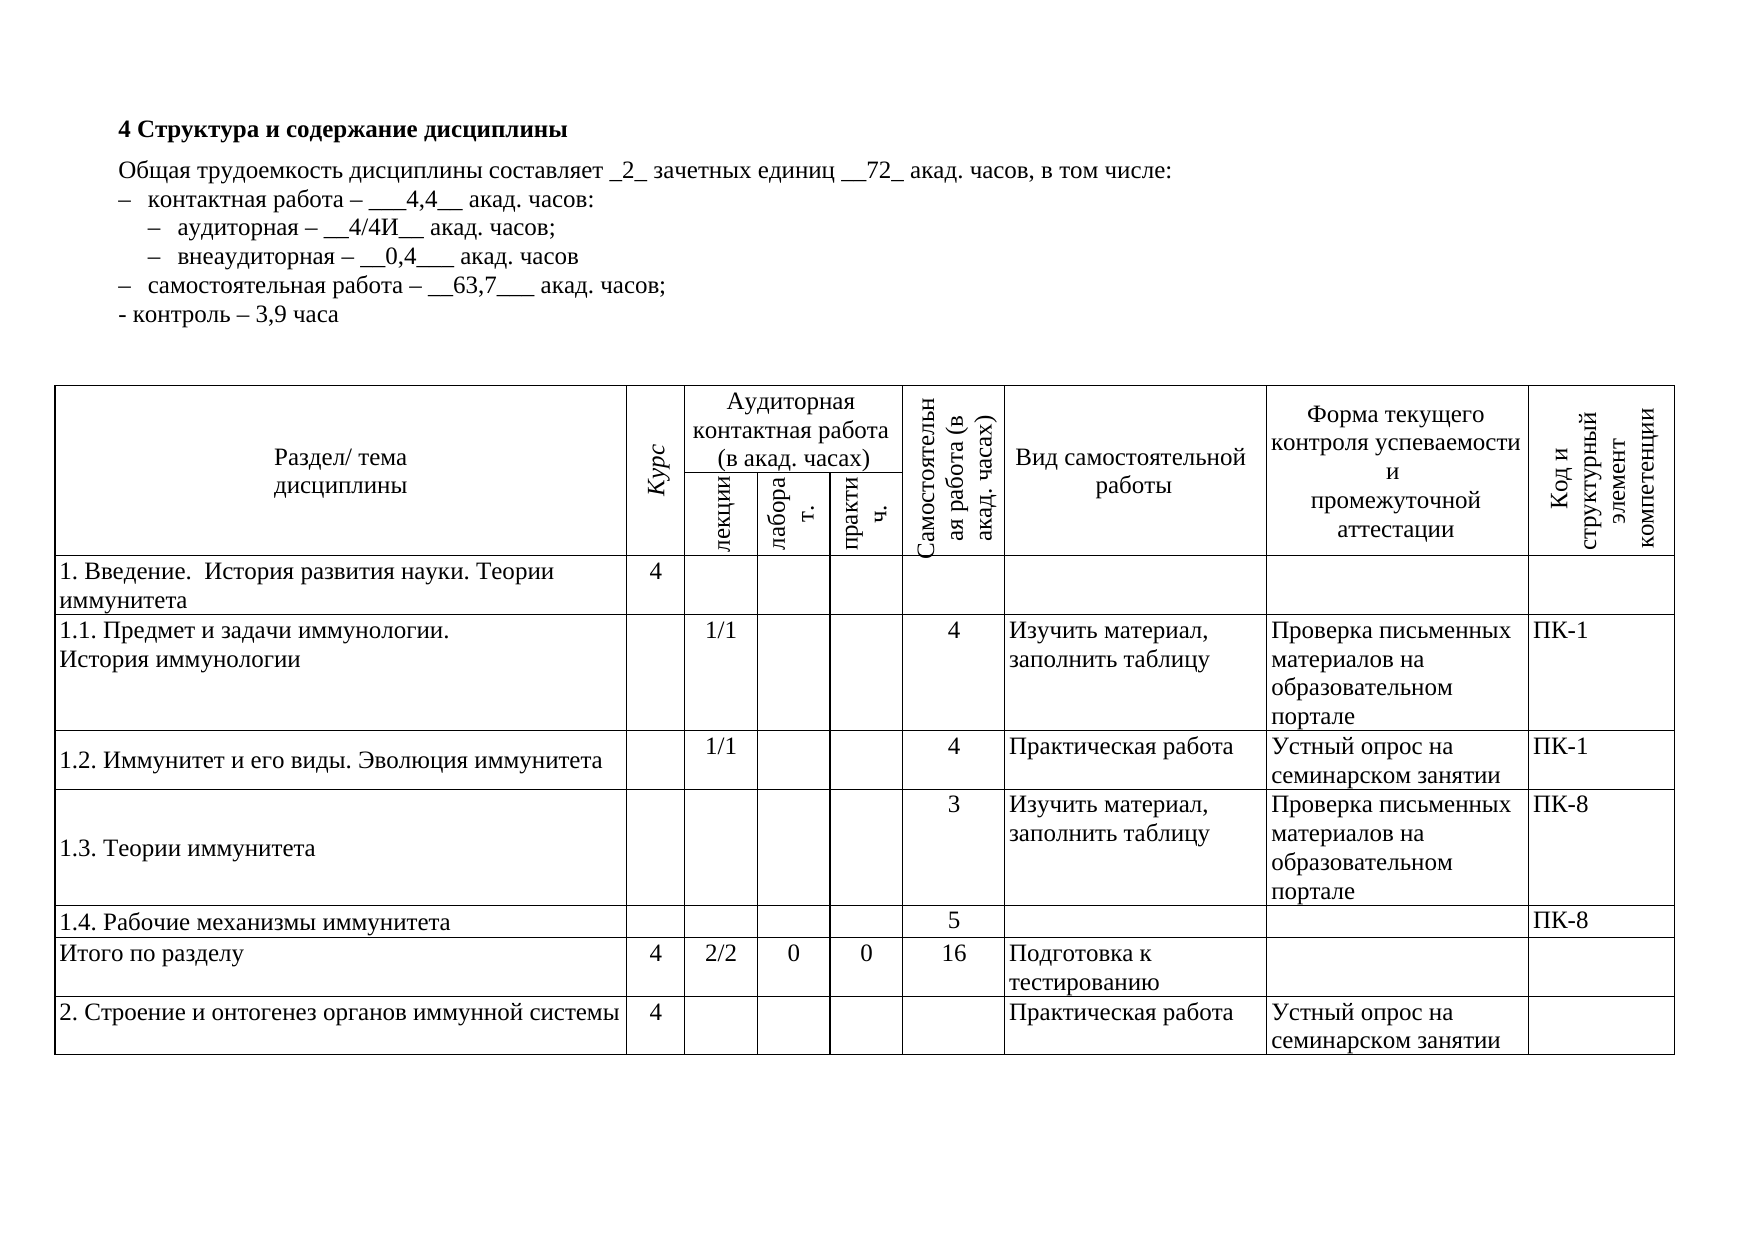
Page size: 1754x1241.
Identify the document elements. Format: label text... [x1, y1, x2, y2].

table_cell [1005, 556, 1266, 614]
table_cell 4 [627, 997, 684, 1054]
table_cell Подготовка к тестированию [1005, 938, 1266, 996]
table_header Курс [627, 386, 684, 555]
table_cell Устный опрос на семинарском занятии [1267, 731, 1528, 788]
table_cell [685, 997, 757, 1054]
subtitle 4 Структура и содержание дисциплины [118, 114, 1695, 142]
table_cell Устный опрос на семинарском занятии [1267, 997, 1528, 1054]
text Общая трудоемкость дисциплины составляет _2_ зачетных единиц __72_ акад. часов, в том числе: [59, 155, 1695, 184]
table_cell 16 [903, 938, 1004, 996]
table_cell [831, 906, 902, 937]
table_header Аудиторная контактная работа (в акад. часах) [685, 386, 902, 472]
table_cell [685, 906, 757, 937]
table_cell [758, 615, 829, 730]
table_cell Практическая работа [1005, 997, 1266, 1054]
table_cell 1.3. Теории иммунитета [56, 790, 626, 904]
table_cell 1.1. Предмет и задачи иммунологии. История иммунологии [56, 615, 626, 730]
table_cell ПК-8 [1529, 790, 1674, 904]
table_cell [1005, 906, 1266, 937]
table_cell Практическая работа [1005, 731, 1266, 788]
table_cell [627, 790, 684, 904]
table_cell [758, 731, 829, 788]
table_cell Проверка письменных материалов на образовательном портале [1267, 790, 1528, 904]
table_cell [903, 997, 1004, 1054]
table_cell 4 [627, 556, 684, 614]
table_cell 3 [903, 790, 1004, 904]
table_cell [685, 556, 757, 614]
text – самостоятельная работа – __63,7___ акад. часов; [59, 270, 1695, 299]
table_cell 4 [903, 615, 1004, 730]
table_cell 1. Введение. История развития науки. Теории иммунитета [56, 556, 626, 614]
text – внеаудиторная – __0,4___ акад. часов [59, 241, 1695, 270]
table_cell [903, 556, 1004, 614]
table_cell 5 [903, 906, 1004, 937]
table_header Самостоятельная работа (в акад. часах) [903, 386, 1004, 555]
table_cell 0 [758, 938, 829, 996]
table_cell [1267, 556, 1528, 614]
table_cell 4 [627, 938, 684, 996]
text – контактная работа – ___4,4__ акад. часов: [59, 184, 1695, 212]
table_cell Изучить материал, заполнить таблицу [1005, 615, 1266, 730]
table_cell Итого по разделу [56, 938, 626, 996]
table_cell лекции [685, 473, 757, 555]
table_cell [831, 556, 902, 614]
table_cell Проверка письменных материалов на образовательном портале [1267, 615, 1528, 730]
table_cell 2. Строение и онтогенез органов иммунной системы [56, 997, 626, 1054]
table_cell [831, 997, 902, 1054]
table_cell [1529, 938, 1674, 996]
table_cell [627, 906, 684, 937]
table_cell ПК-1 [1529, 615, 1674, 730]
table_header Раздел/ тема дисциплины [56, 386, 626, 555]
table_header Код и структурный элемент компетенции [1529, 386, 1674, 555]
table_header Вид самостоятельной работы [1005, 386, 1266, 555]
table_cell ПК-1 [1529, 731, 1674, 788]
table_cell [758, 906, 829, 937]
table_cell [627, 615, 684, 730]
table_cell [685, 790, 757, 904]
table_cell лаборат. занятия [758, 473, 829, 555]
table_cell ПК-8 [1529, 906, 1674, 937]
table_cell [1529, 997, 1674, 1054]
table_cell [831, 615, 902, 730]
table_cell [1267, 906, 1528, 937]
table_cell [1267, 938, 1528, 996]
table_header Форма текущего контроля успеваемости и промежуточной аттестации [1267, 386, 1528, 555]
table_cell 1.2. Иммунитет и его виды. Эволюция иммунитета [56, 731, 626, 788]
table_cell [758, 790, 829, 904]
text – аудиторная – __4/4И__ акад. часов; [59, 212, 1695, 241]
table_cell [627, 731, 684, 788]
table_cell [758, 997, 829, 1054]
table_cell 0 [831, 938, 902, 996]
text - контроль – 3,9 часа [59, 299, 1695, 327]
table_cell 4 [903, 731, 1004, 788]
table_cell 1.4. Рабочие механизмы иммунитета [56, 906, 626, 937]
table_cell 2/2 [685, 938, 757, 996]
table_cell [831, 731, 902, 788]
table_cell [1529, 556, 1674, 614]
table_cell Изучить материал, заполнить таблицу [1005, 790, 1266, 904]
table_cell 1/1 [685, 615, 757, 730]
table_cell [758, 556, 829, 614]
table_cell практич. занятия [831, 473, 902, 555]
table_cell [831, 790, 902, 904]
table_cell 1/1 [685, 731, 757, 788]
